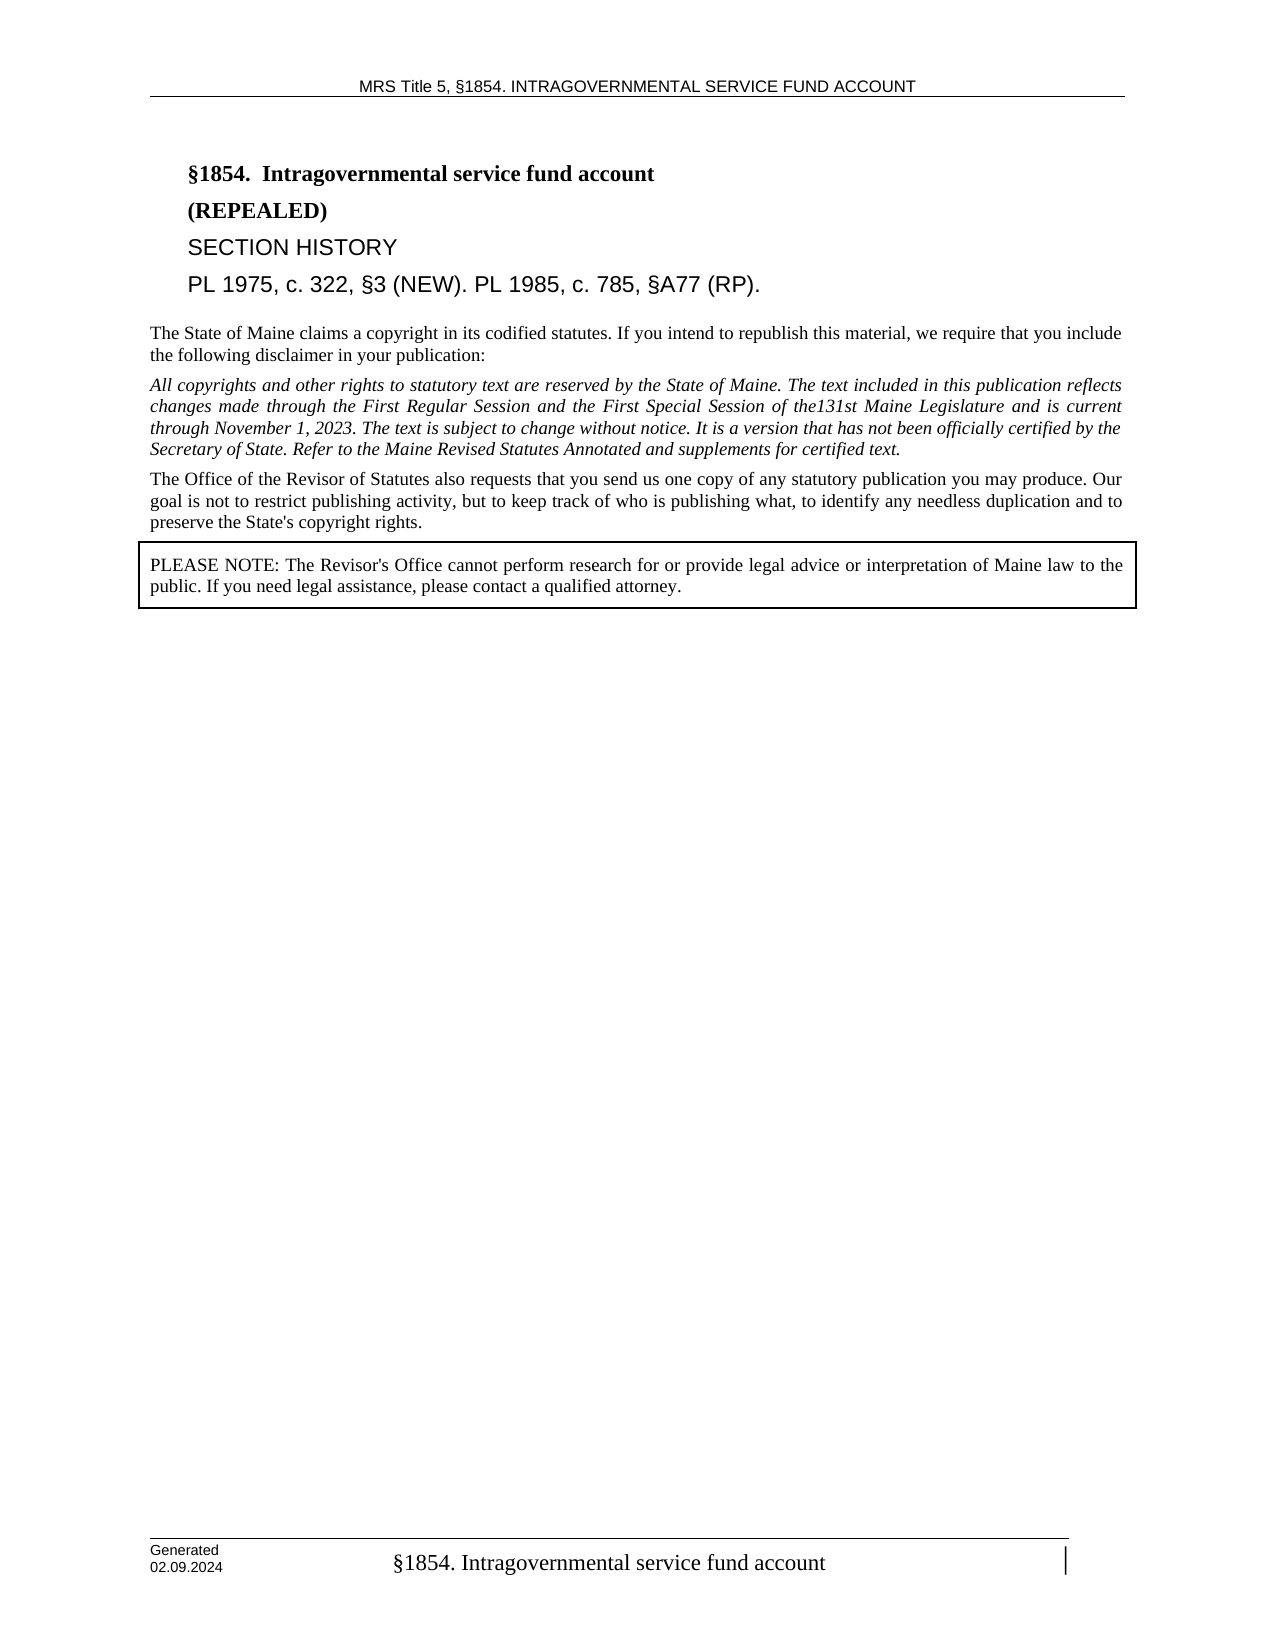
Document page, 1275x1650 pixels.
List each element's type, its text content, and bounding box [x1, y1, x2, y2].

text §1854. Intragovernmental service fund account [187, 160, 1125, 187]
text The State of Maine claims a copyright in its codified statutes. If you intend to republish this material, we require that you include the following disclaimer in your publication: [150, 322, 1125, 365]
text (REPEALED) [187, 197, 1125, 223]
text The Office of the Revisor of Statutes also requests that you send us one copy of any statutory publication you may produce. Our goal is not to restrict publishing activity, but to keep track of who is publishing what, to identify any needless duplication and to preserve the State's copyright rights. [150, 468, 1125, 533]
text SECTION HISTORY [187, 234, 1125, 260]
text All copyrights and other rights to statutory text are reserved by the State of Maine. The text included in this publication reflects changes made through the First Regular Session and the First Special Session of the131st Maine Legislature and is current through November 1, 2023 . The text is subject to change without notice. It is a version that has not been officially certified by the Secretary of State. Refer to the Maine Revised Statutes Annotated and supplements for certified text. [150, 373, 1125, 460]
text PL 1975, c. 322, §3 (NEW). PL 1985, c. 785, §A77 (RP). [187, 271, 1125, 297]
text PLEASE NOTE: The Revisor's Office cannot perform research for or provide legal advice or interpretation of Maine law to the public. If you need legal assistance, please contact a qualified attorney. [140, 543, 1135, 607]
